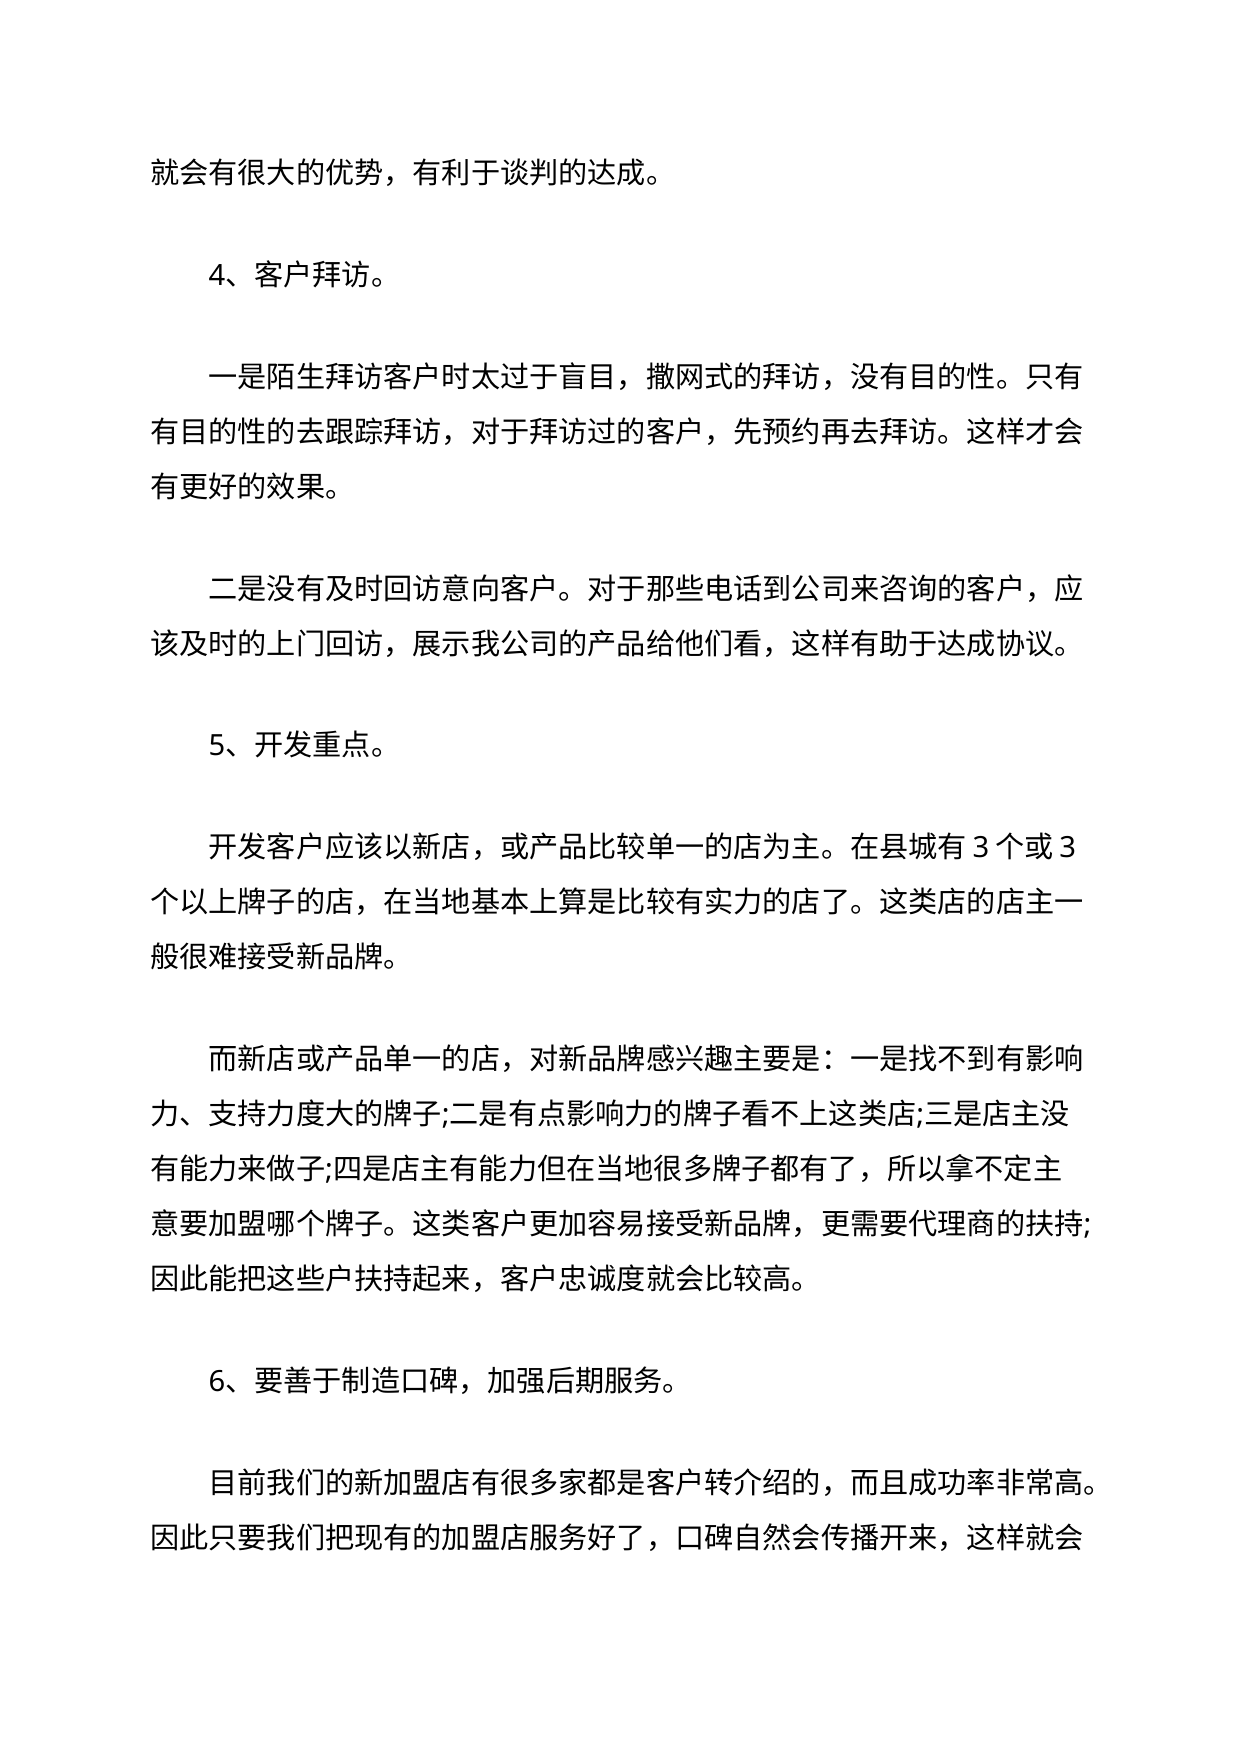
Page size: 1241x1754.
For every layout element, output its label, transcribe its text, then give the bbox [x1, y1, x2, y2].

text 开发客户应该以新店，或产品比较单一的店为主。在县城有3个或3个以上牌子的店，在当地基本上算是比较有实力的店了。这类店的店主一般很难接受新品牌。 [150, 824, 1090, 976]
text 而新店或产品单一的店，对新品牌感兴趣主要是：一是找不到有影响力、支持力度大的牌子;二是有点影响力的牌子看不上这类店;三是店主没有能力来做子;四是店主有能力但在当地很多牌子都有了，所以拿不定主意要加盟哪个牌子。这类客户更加容易接受新品牌，更需要代理商的扶持;因此能把这些户扶持起来，客户忠诚度就会比较高。 [150, 1036, 1090, 1298]
text 二是没有及时回访意向客户。对于那些电话到公司来咨询的客户，应该及时的上门回访，展示我公司的产品给他们看，这样有助于达成协议。 [150, 565, 1090, 662]
text 6、要善于制造口碑，加强后期服务。 [150, 1357, 1090, 1400]
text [150, 150, 1090, 192]
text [150, 1459, 1090, 1556]
text 一是陌生拜访客户时太过于盲目，撒网式的拜访，没有目的性。只有有目的性的去跟踪拜访，对于拜访过的客户，先预约再去拜访。这样才会有更好的效果。 [150, 354, 1090, 506]
text 4、客户拜访。 [150, 252, 1090, 294]
text 5、开发重点。 [150, 722, 1090, 764]
